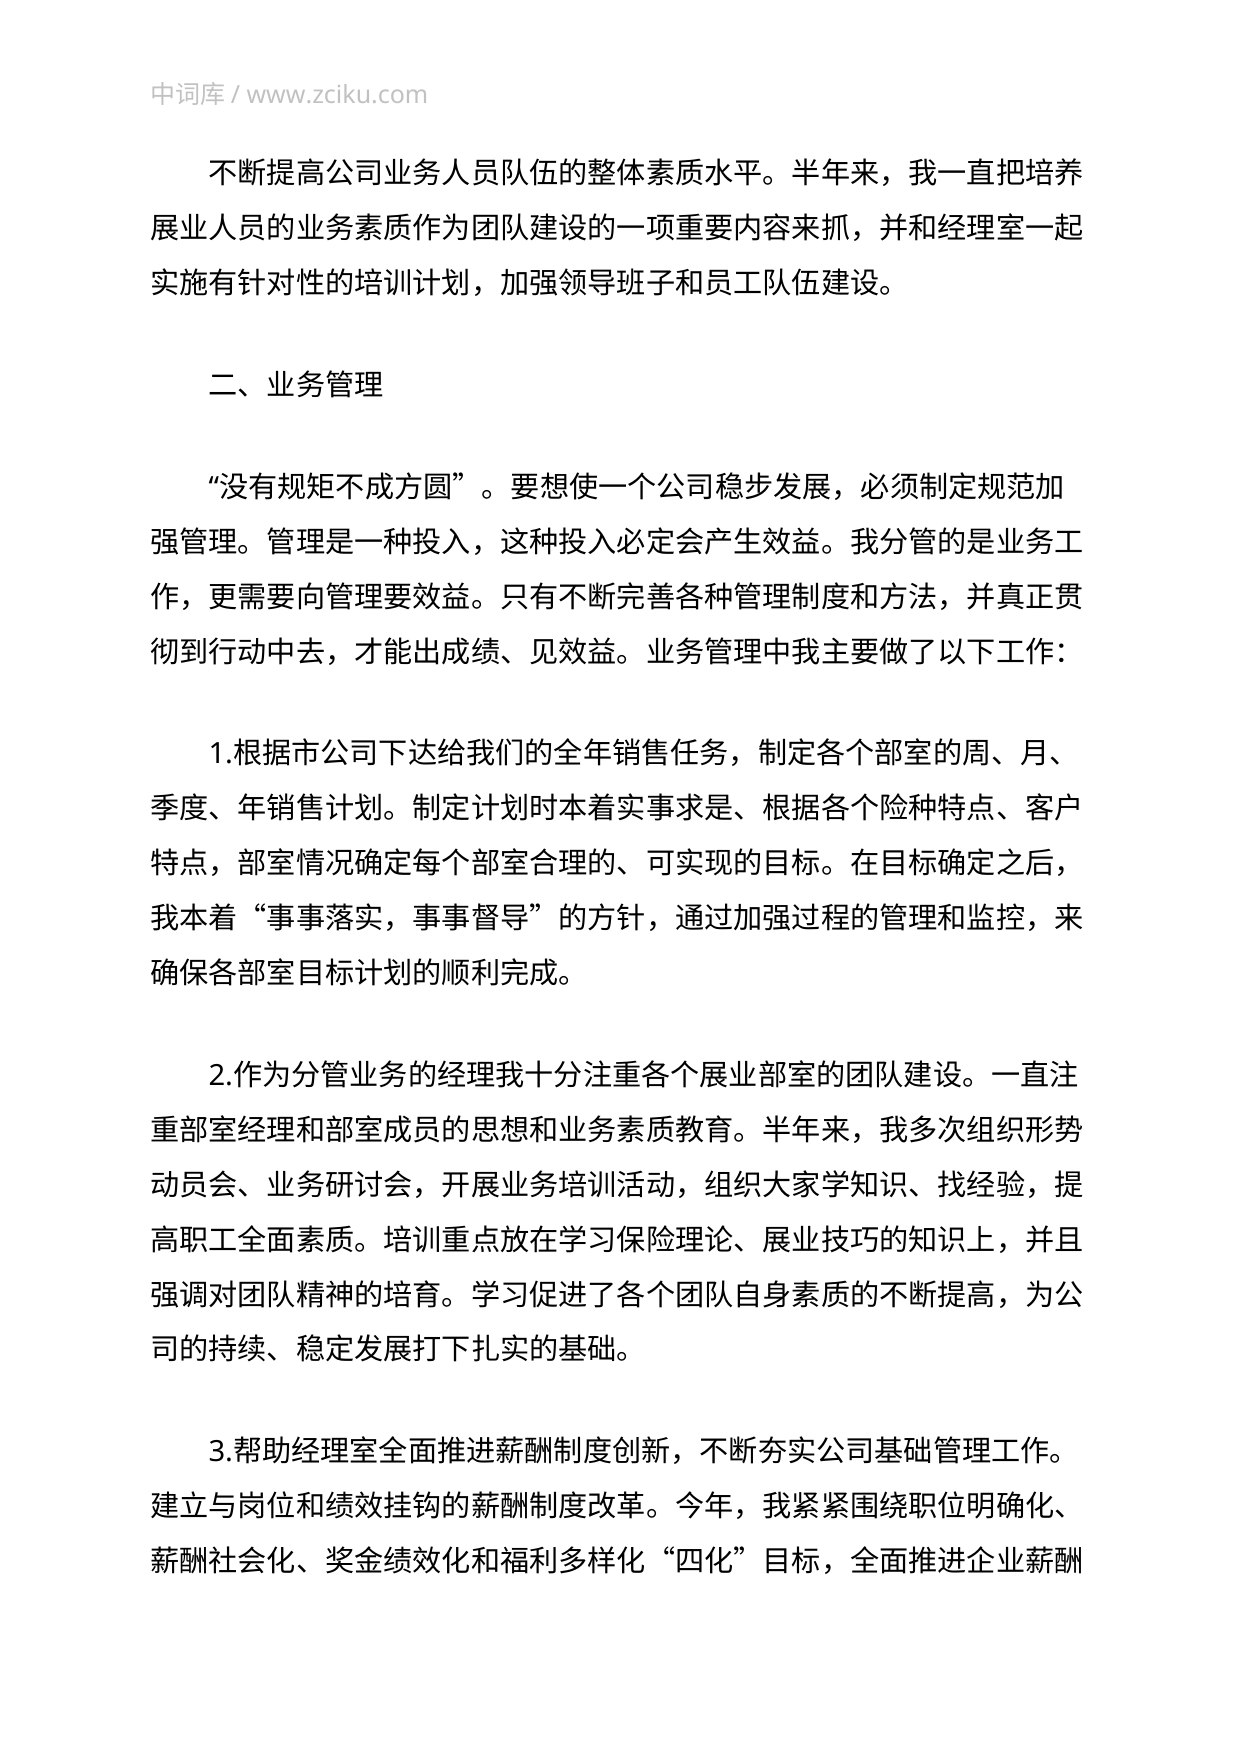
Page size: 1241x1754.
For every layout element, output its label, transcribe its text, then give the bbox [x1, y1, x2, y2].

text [150, 1428, 1090, 1580]
text 1.根据市公司下达给我们的全年销售任务，制定各个部室的周、月、季度、年销售计划。制定计划时本着实事求是、根据各个险种特点、客户特点，部室情况确定每个部室合理的、可实现的目标。在目标确定之后，我本着“事事落实，事事督导”的方针，通过加强过程的管理和监控，来确保各部室目标计划的顺利完成。 [150, 730, 1090, 992]
text 2.作为分管业务的经理我十分注重各个展业部室的团队建设。一直注重部室经理和部室成员的思想和业务素质教育。半年来，我多次组织形势动员会、业务研讨会，开展业务培训活动，组织大家学知识、找经验，提高职工全面素质。培训重点放在学习保险理论、展业技巧的知识上，并且强调对团队精神的培育。学习促进了各个团队自身素质的不断提高，为公司的持续、稳定发展打下扎实的基础。 [150, 1051, 1090, 1368]
text “没有规矩不成方圆”。要想使一个公司稳步发展，必须制定规范加强管理。管理是一种投入，这种投入必定会产生效益。我分管的是业务工作，更需要向管理要效益。只有不断完善各种管理制度和方法，并真正贯彻到行动中去，才能出成绩、见效益。业务管理中我主要做了以下工作： [150, 463, 1090, 670]
text 二、业务管理 [150, 362, 1090, 404]
text 不断提高公司业务人员队伍的整体素质水平。半年来，我一直把培养展业人员的业务素质作为团队建设的一项重要内容来抓，并和经理室一起实施有针对性的培训计划，加强领导班子和员工队伍建设。 [150, 150, 1090, 302]
